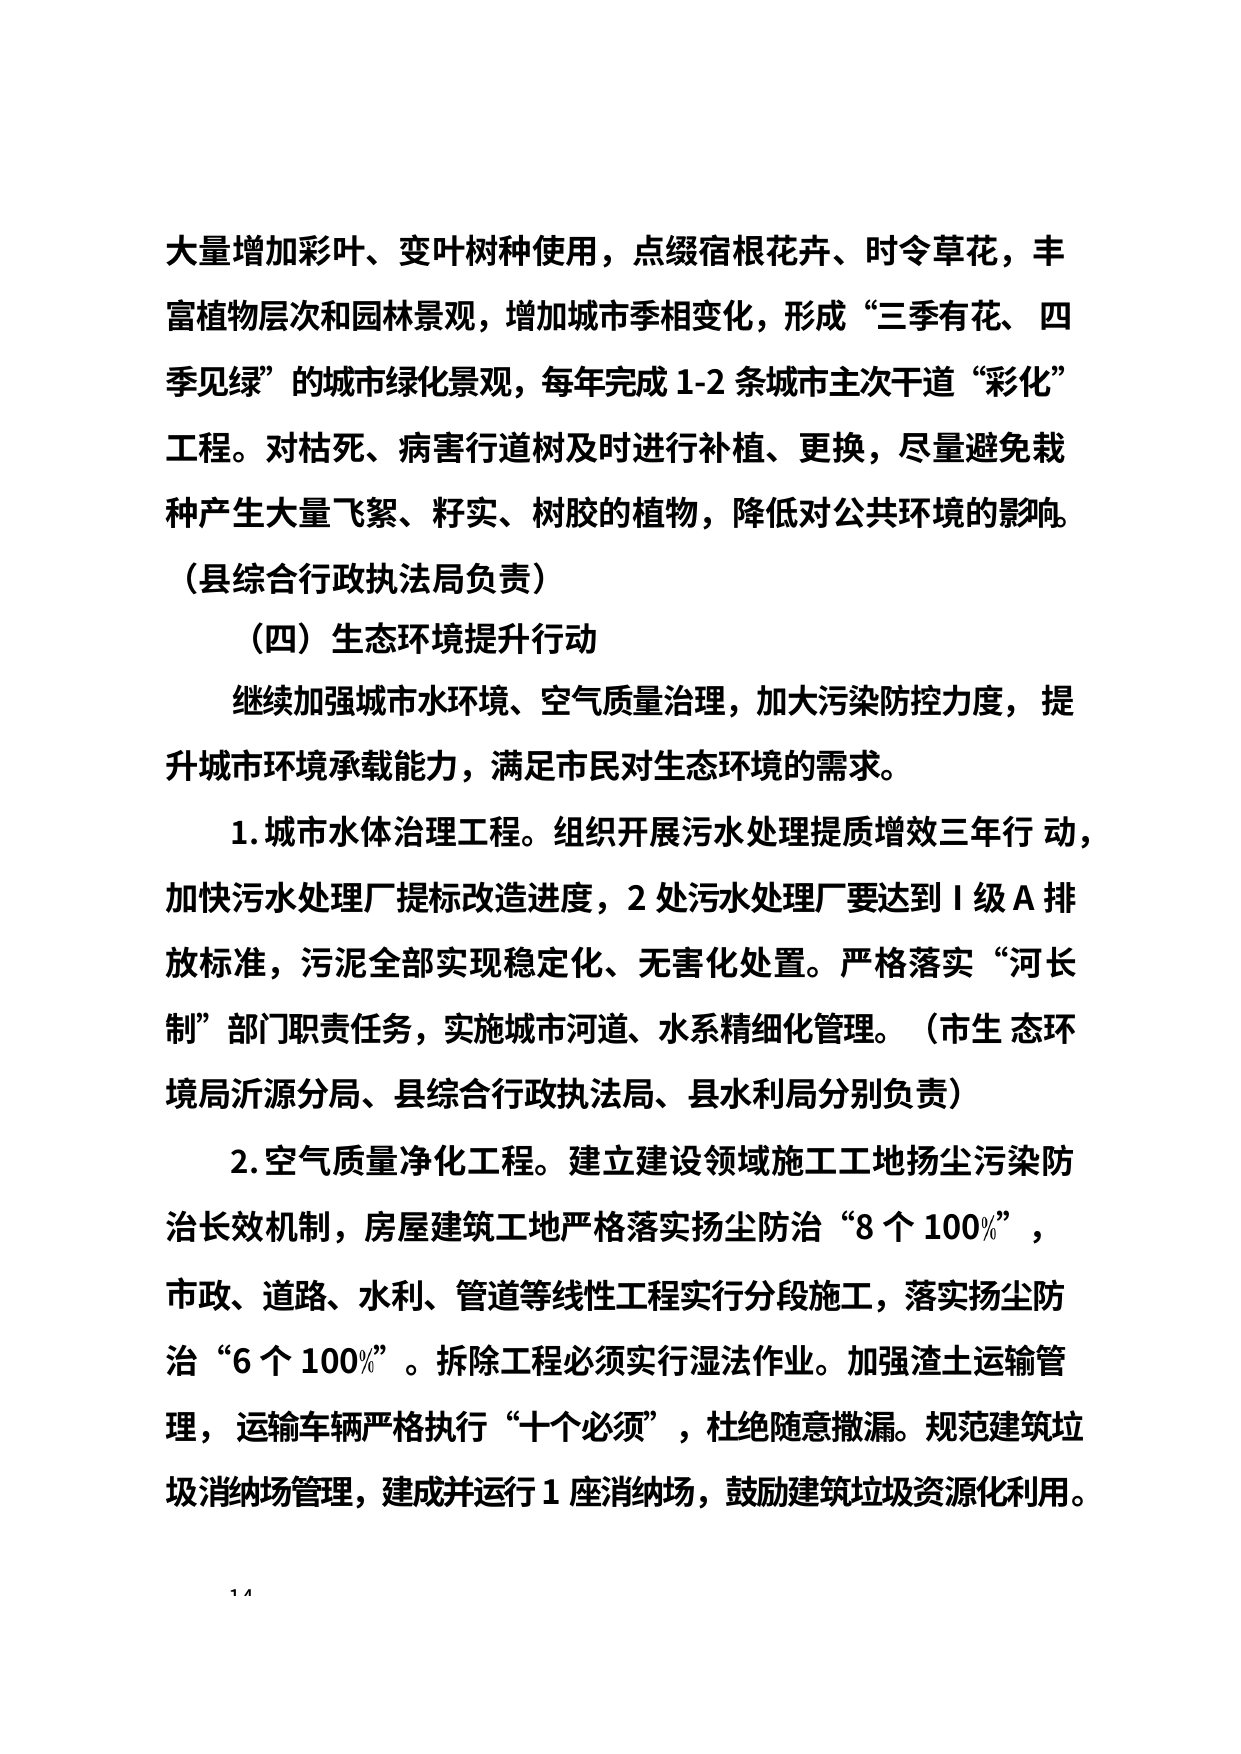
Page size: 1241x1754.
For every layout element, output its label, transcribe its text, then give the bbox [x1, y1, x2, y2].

picture [981, 1215, 996, 1241]
picture [359, 1348, 374, 1374]
list 城市水体治理工程。组织开展污水处理提质增效三年行 动，加快污水处理厂提标改造进度，2 处污水处理厂要达到Ⅰ级A 排放标准，污泥全部实现稳定化、无害化处置。严格落实“河长制”部门职责任务，实施城市河道、水系精细化管理。（市生 态环境局沂源分局、县综合行政执法局、县水利局分别负责） [165, 806, 1076, 1116]
text 大量增加彩叶、变叶树种使用，点缀宿根花卉、时令草花，丰富植物层次和园林景观，增加城市季相变化，形成“三季有花、 四季见绿”的城市绿化景观，每年完成 1-2 条城市主次干道“彩化”工程。对枯死、病害行道树及时进行补植、更换，尽量避免栽种产生大量飞絮、籽实、树胶的植物，降低对公共环境的影响。（县综合行政执法局负责） [165, 225, 1092, 601]
text （四）生态环境提升行动 [231, 618, 1105, 659]
text 继续加强城市水环境、空气质量治理，加大污染防控力度， 提升城市环境承载能力，满足市民对生态环境的需求。 [165, 675, 1092, 788]
list 空气质量净化工程。建立建设领域施工工地扬尘污染防治长效机制，房屋建筑工地严格落实扬尘防治“8 个 100”，市政、道路、水利、管道等线性工程实行分段施工，落实扬尘防治“6 个 100”。拆除工程必须实行湿法作业。加强渣土运输管理， 运输车辆严格执行“十个必须”，杜绝随意撒漏。规范建筑垃圾消纳场管理，建成并运行 1 座消纳场，鼓励建筑垃圾资源化利用。 [165, 1133, 1093, 1514]
